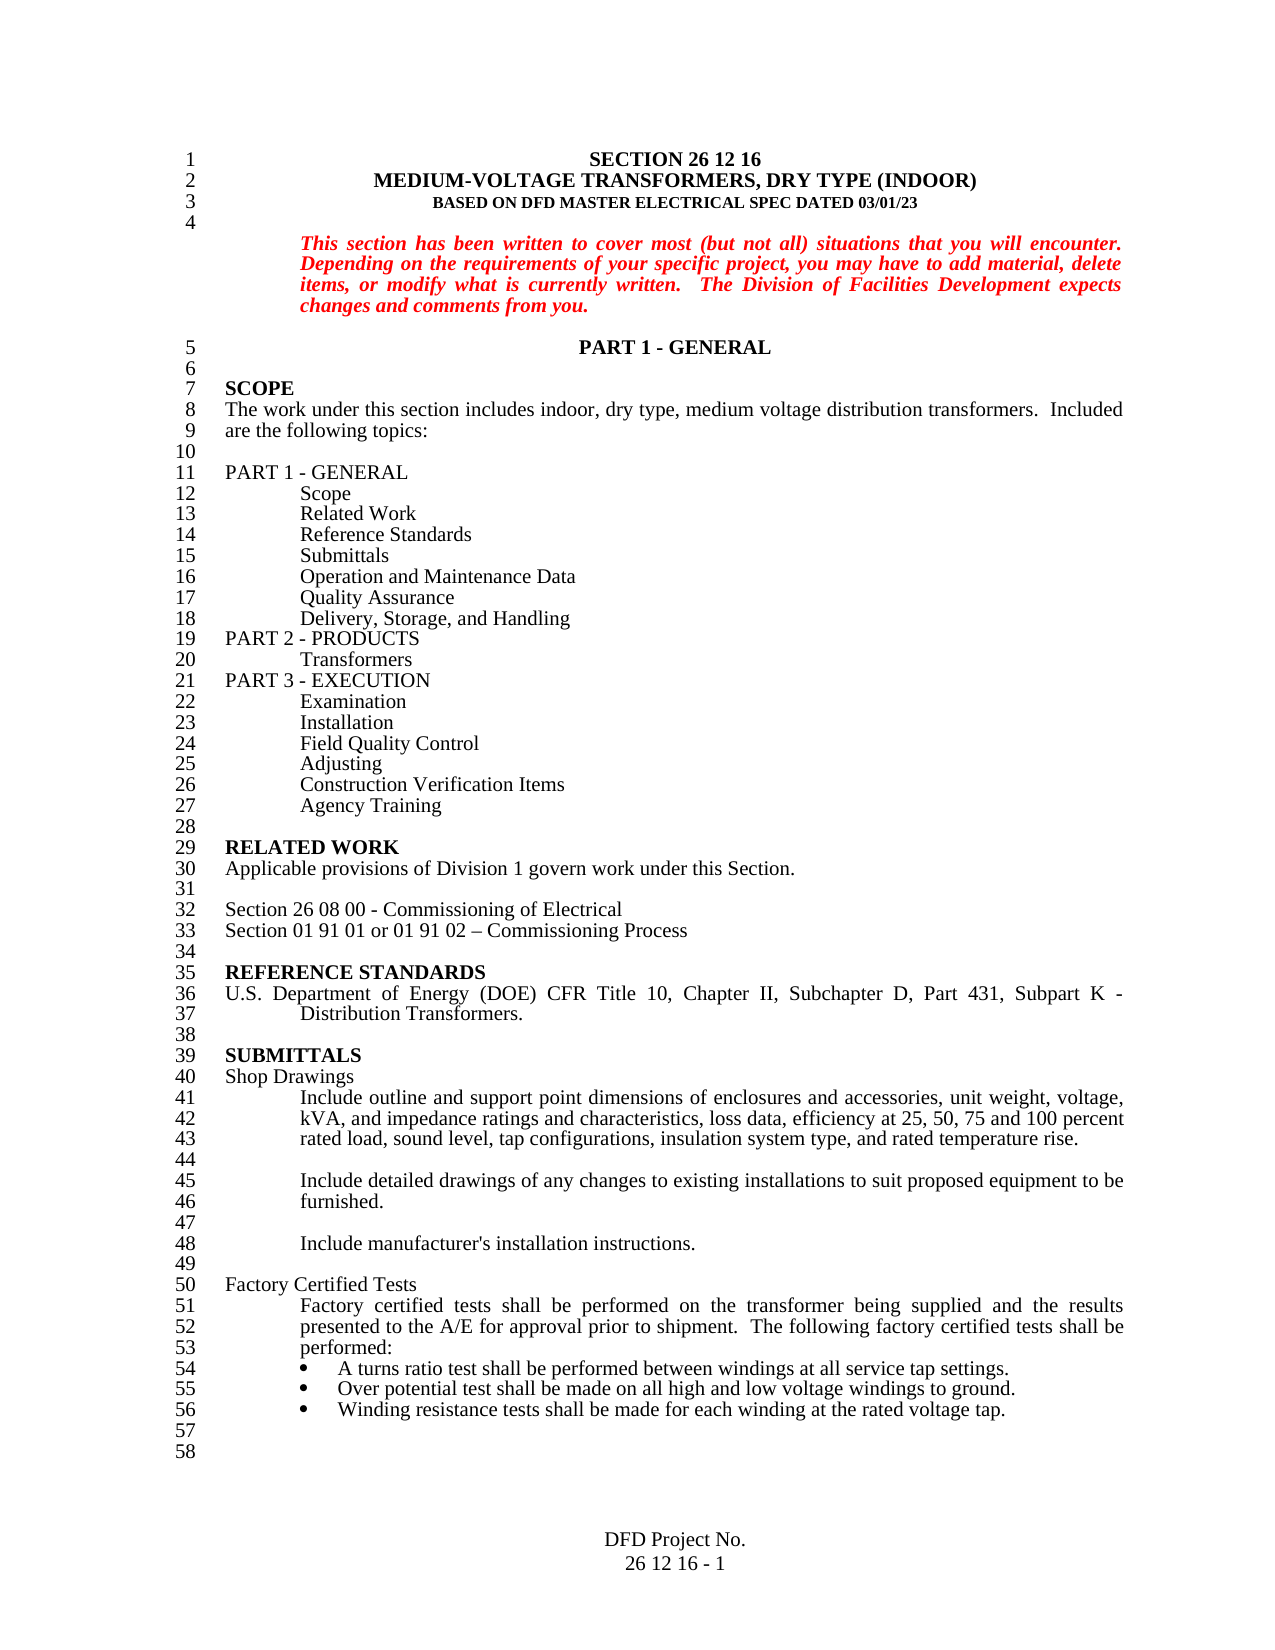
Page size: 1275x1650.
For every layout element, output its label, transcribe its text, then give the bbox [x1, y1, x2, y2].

text PART 1 - GENERAL [225, 337, 1125, 358]
text Reference Standards [225, 525, 1125, 546]
list Winding resistance tests shall be made for each winding at the rated voltage tap. [300, 1400, 1125, 1421]
text SCOPE [225, 379, 1125, 400]
text Include manufacturer's installation instructions. [300, 1233, 1125, 1254]
text PART 1 - GENERAL [225, 462, 1125, 483]
text Field Quality Control [225, 733, 1125, 754]
title RELATED WORK [225, 837, 1125, 858]
list A turns ratio test shall be performed between windings at all service tap settings. [300, 1358, 1125, 1379]
text Applicable provisions of Division 1 govern work under this Section. [225, 858, 1125, 879]
text SUBMITTALS [225, 1046, 1125, 1067]
text Agency Training [225, 796, 1125, 817]
text Adjusting [225, 754, 1125, 775]
text Quality Assurance [225, 587, 1125, 608]
text SECTION 26 12 16 [225, 150, 1125, 171]
text This section has been written to cover most (but not all) situations that you will encounter. Depending on the requirements of your specific project, you may have to add material, delete items, or modify what is currently written. The Division of Facilities Development expects changes and comments from you. [300, 233, 1125, 317]
text Include detailed drawings of any changes to existing installations to suit proposed equipment to be furnished. [300, 1171, 1125, 1212]
text Factory certified tests shall be performed on the transformer being supplied and the results presented to the A/E for approval prior to shipment. The following factory certified tests shall be performed: [300, 1296, 1125, 1358]
text Operation and Maintenance Data [225, 567, 1125, 587]
text PART 2 - PRODUCTS [225, 629, 1125, 650]
text U.S. Department of Energy (DOE) CFR Title 10, Chapter II, Subchapter D, Part 431, Subpart K - Distribution Transformers. [225, 983, 1125, 1025]
text Shop Drawings [225, 1067, 1125, 1087]
text PART 3 - EXECUTION [225, 671, 1125, 692]
text Section 01 91 01 or 01 91 02 – Commissioning Process [225, 921, 1125, 942]
text Construction Verification Items [225, 775, 1125, 796]
text BASED ON DFD MASTER ELECTRICAL SPEC DATED 03/01/23 [225, 192, 1125, 212]
text The work under this section includes indoor, dry type, medium voltage distribution transformers. Included are the following topics: [225, 400, 1125, 442]
text Include outline and support point dimensions of enclosures and accessories, unit weight, voltage, kVA, and impedance ratings and characteristics, loss data, efficiency at 25, 50, 75 and 100 percent rated load, sound level, tap configurations, insulation system type, and rated temperature rise. [300, 1087, 1125, 1150]
text Section 26 08 00 - Commissioning of Electrical [225, 900, 1125, 921]
text Scope [225, 483, 1125, 504]
text Installation [225, 712, 1125, 733]
text Examination [225, 692, 1125, 712]
list Over potential test shall be made on all high and low voltage windings to ground. [300, 1379, 1125, 1400]
text Submittals [225, 546, 1125, 567]
text Delivery, Storage, and Handling [225, 608, 1125, 629]
text Factory Certified Tests [225, 1275, 1125, 1296]
text REFERENCE STANDARDS [225, 962, 1125, 983]
text MEDIUM-VOLTAGE TRANSFORMERS, DRY TYPE (INDOOR) [225, 171, 1125, 192]
text Related Work [225, 504, 1125, 525]
text Transformers [225, 650, 1125, 671]
